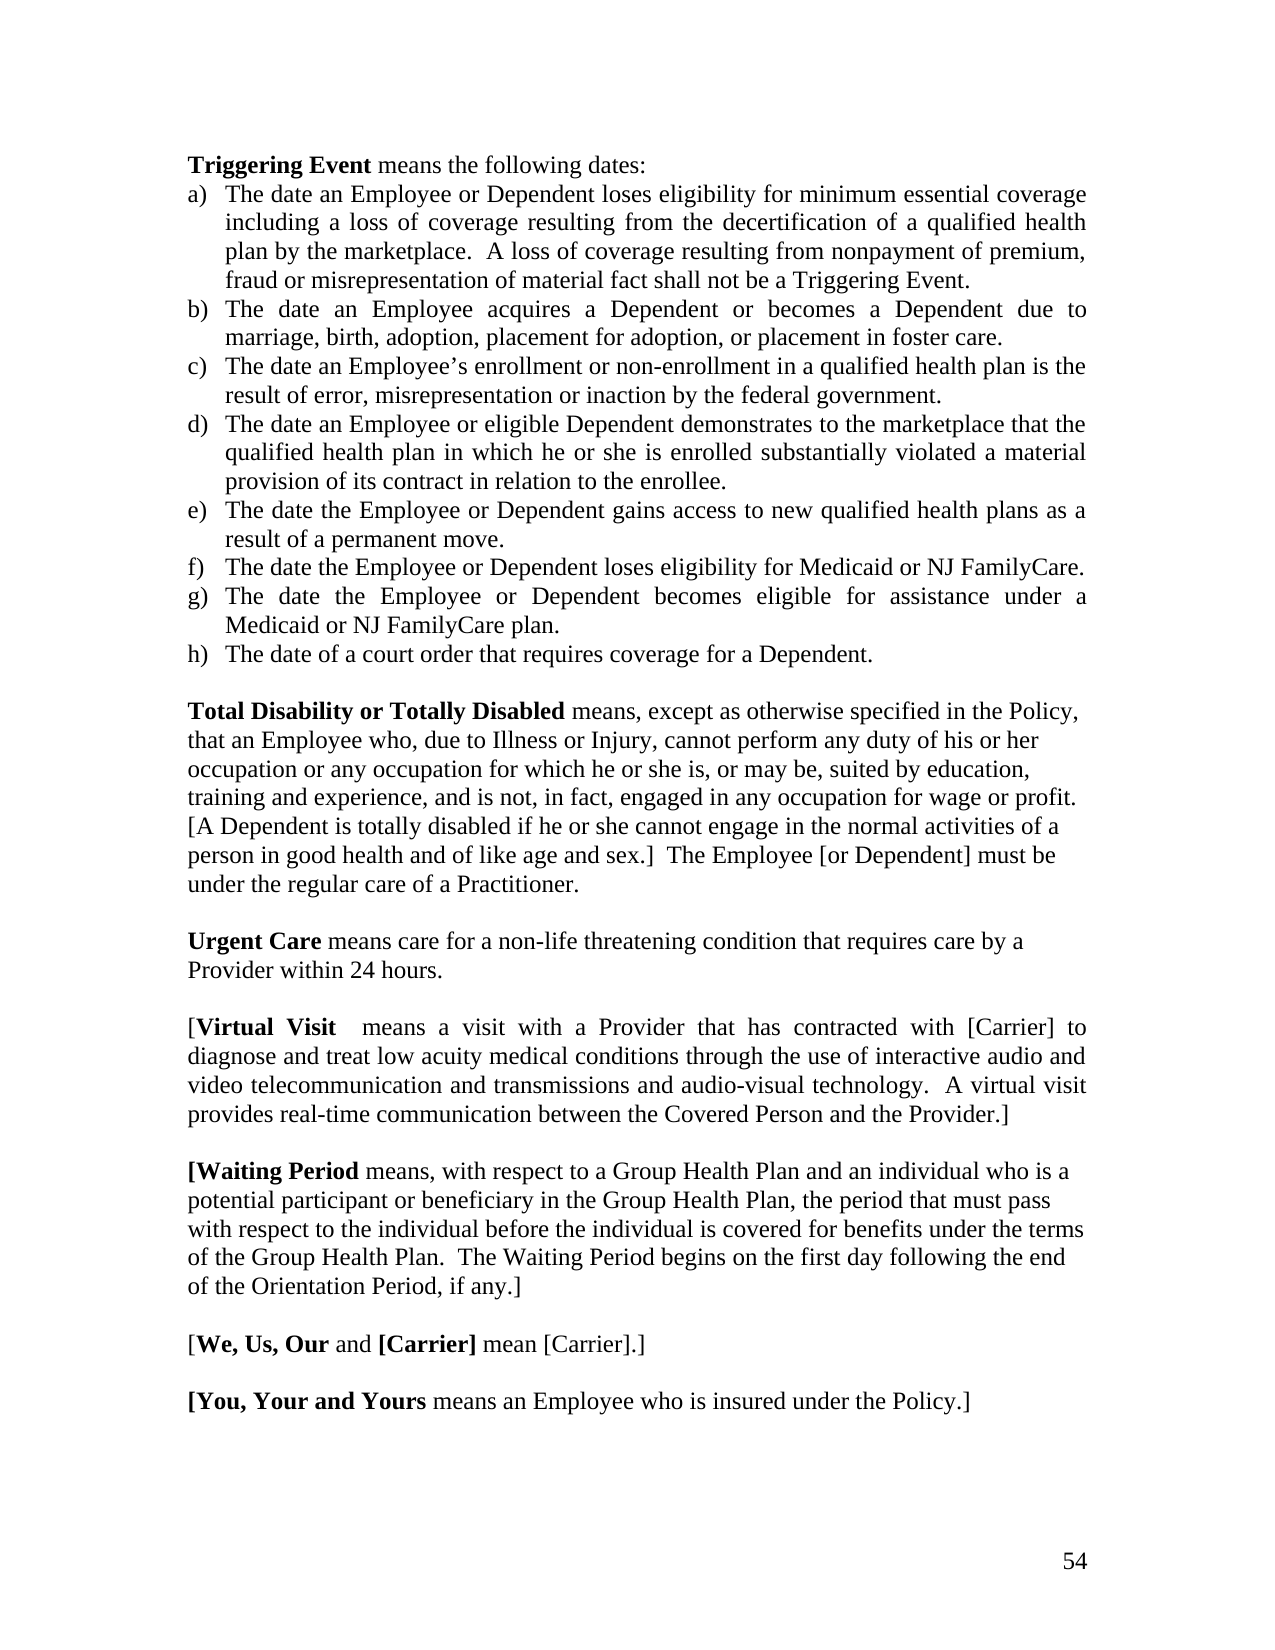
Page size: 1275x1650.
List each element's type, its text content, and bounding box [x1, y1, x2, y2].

list The date of a court order that requires coverage for a Dependent. [187, 639, 1087, 667]
text Total Disability or Totally Disabled means, except as otherwise specified in the Policy, that an Employee who, due to Illness or Injury, cannot perform any duty of his or her occupation or any occupation for which he or she is, or may be, suited by education, training and experience, and is not, in fact, engaged in any occupation for wage or profit. [A Dependent is totally disabled if he or she cannot engage in the normal activities of a person in good health and of like age and sex.] The Employee [or Dependent] must be under the regular care of a Practitioner. [187, 696, 1087, 897]
text [We, Us, Our and [Carrier] mean [Carrier].] [187, 1329, 1087, 1357]
text [You, Your and Yours means an Employee who is insured under the Policy.] [187, 1386, 1087, 1415]
text [Virtual Visit means a visit with a Provider that has contracted with [Carrier] to diagnose and treat low acuity medical conditions through the use of interactive audio and video telecommunication and transmissions and audio-visual technology. A virtual visit provides real-time communication between the Covered Person and the Provider.] [187, 1012, 1087, 1127]
list The date the Employee or Dependent loses eligibility for Medicaid or NJ FamilyCare. [187, 552, 1087, 581]
list The date an Employee or eligible Dependent demonstrates to the marketplace that the qualified health plan in which he or she is enrolled substantially violated a material provision of its contract in relation to the enrollee. [187, 409, 1087, 495]
list The date an Employee’s enrollment or non-enrollment in a qualified health plan is the result of error, misrepresentation or inaction by the federal government. [187, 351, 1087, 409]
text [Waiting Period means, with respect to a Group Health Plan and an individual who is a potential participant or beneficiary in the Group Health Plan, the period that must pass with respect to the individual before the individual is covered for benefits under the terms of the Group Health Plan. The Waiting Period begins on the first day following the end of the Orientation Period, if any.] [187, 1156, 1087, 1300]
text Triggering Event means the following dates: [187, 150, 1087, 179]
list The date the Employee or Dependent gains access to new qualified health plans as a result of a permanent move. [187, 495, 1087, 552]
list The date an Employee acquires a Dependent or becomes a Dependent due to marriage, birth, adoption, placement for adoption, or placement in foster care. [187, 294, 1087, 351]
text Urgent Care means care for a non-life threatening condition that requires care by a Provider within 24 hours. [187, 926, 1087, 984]
list The date the Employee or Dependent becomes eligible for assistance under a Medicaid or NJ FamilyCare plan. [187, 581, 1087, 639]
list The date an Employee or Dependent loses eligibility for minimum essential coverage including a loss of coverage resulting from the decertification of a qualified health plan by the marketplace. A loss of coverage resulting from nonpayment of premium, fraud or misrepresentation of material fact shall not be a Triggering Event. [187, 179, 1087, 294]
